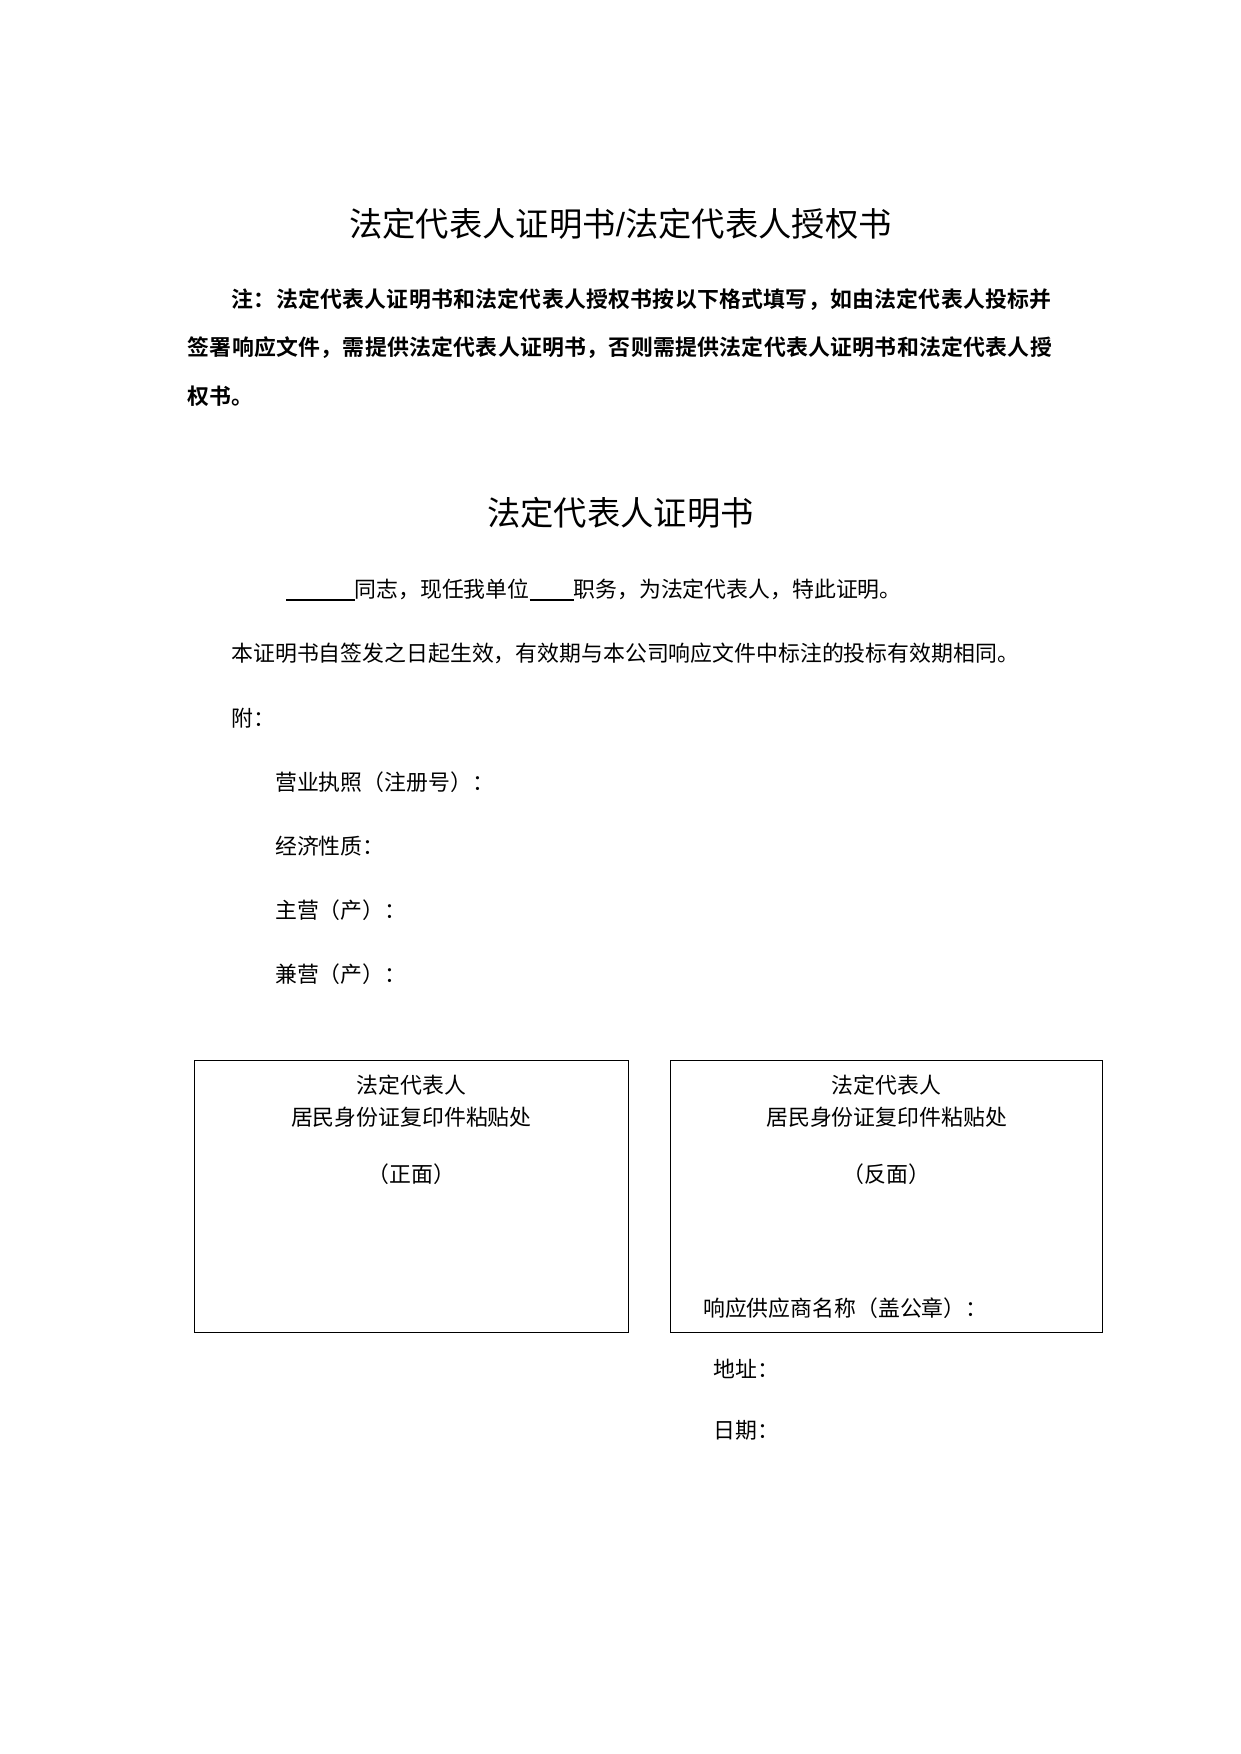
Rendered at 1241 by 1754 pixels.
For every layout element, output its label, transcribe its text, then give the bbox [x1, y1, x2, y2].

subtitle 法定代表人证明书/法定代表人授权书 [187, 189, 1053, 254]
text 地址： [187, 1352, 779, 1384]
text 响应供应商名称（盖公章）： [187, 1291, 987, 1323]
text 经济性质： [187, 828, 1053, 861]
text 本证明书自签发之日起生效，有效期与本公司响应文件中标注的投标有效期相同。 [187, 636, 1053, 668]
text 同志，现任我单位 职务，为法定代表人，特此证明。 [187, 572, 1053, 604]
text 附： [187, 700, 1053, 733]
subtitle 法定代表人证明书 [187, 487, 1053, 535]
text 营业执照（注册号）： [187, 764, 1053, 797]
text 主营（产）： [187, 893, 1053, 925]
text 兼营（产）： [187, 957, 1053, 989]
text 注：法定代表人证明书和法定代表人授权书按以下格式填写，如由法定代表人投标并签署响应文件，需提供法定代表人证明书，否则需提供法定代表人证明书和法定代表人授权书。 [187, 281, 1053, 411]
text 日期： [187, 1412, 779, 1445]
